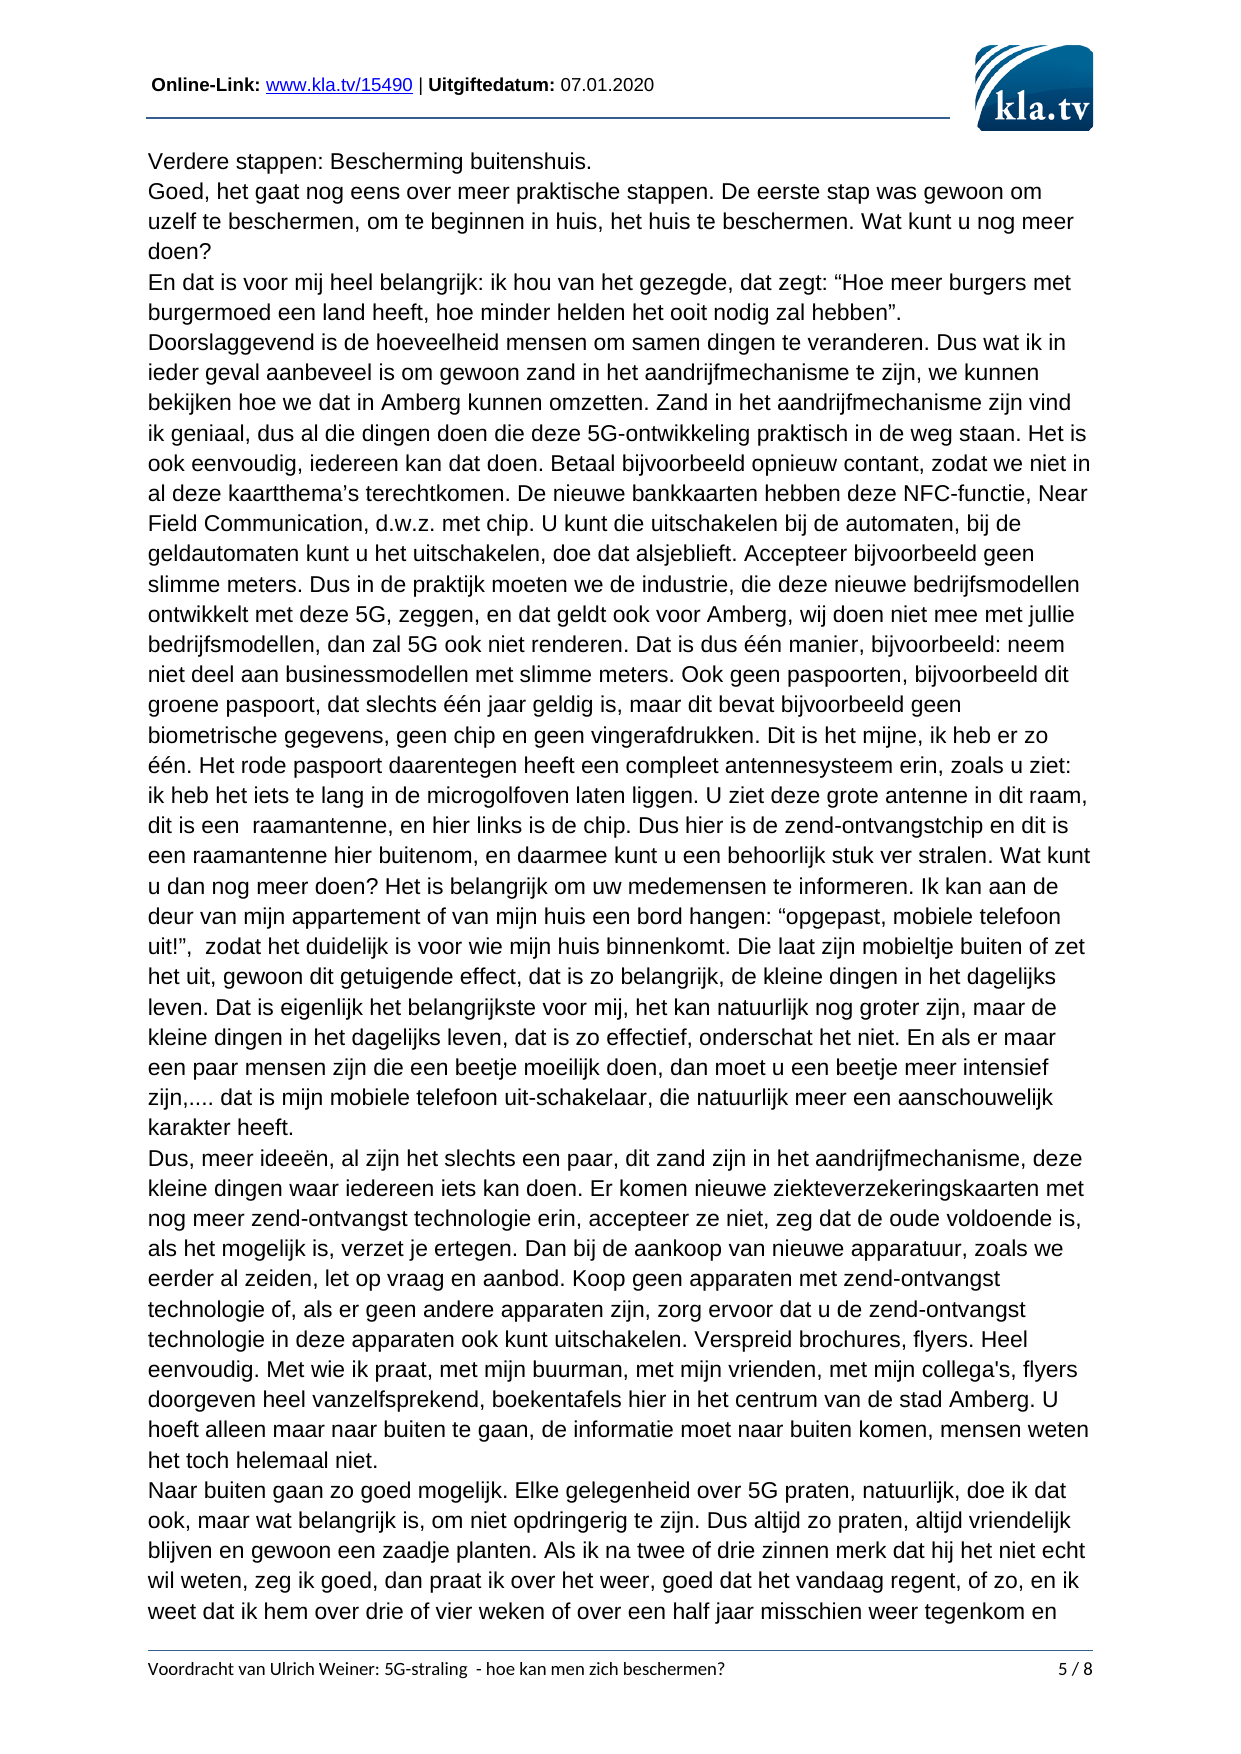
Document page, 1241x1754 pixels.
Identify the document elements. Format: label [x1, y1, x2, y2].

text [148, 148, 1093, 1624]
